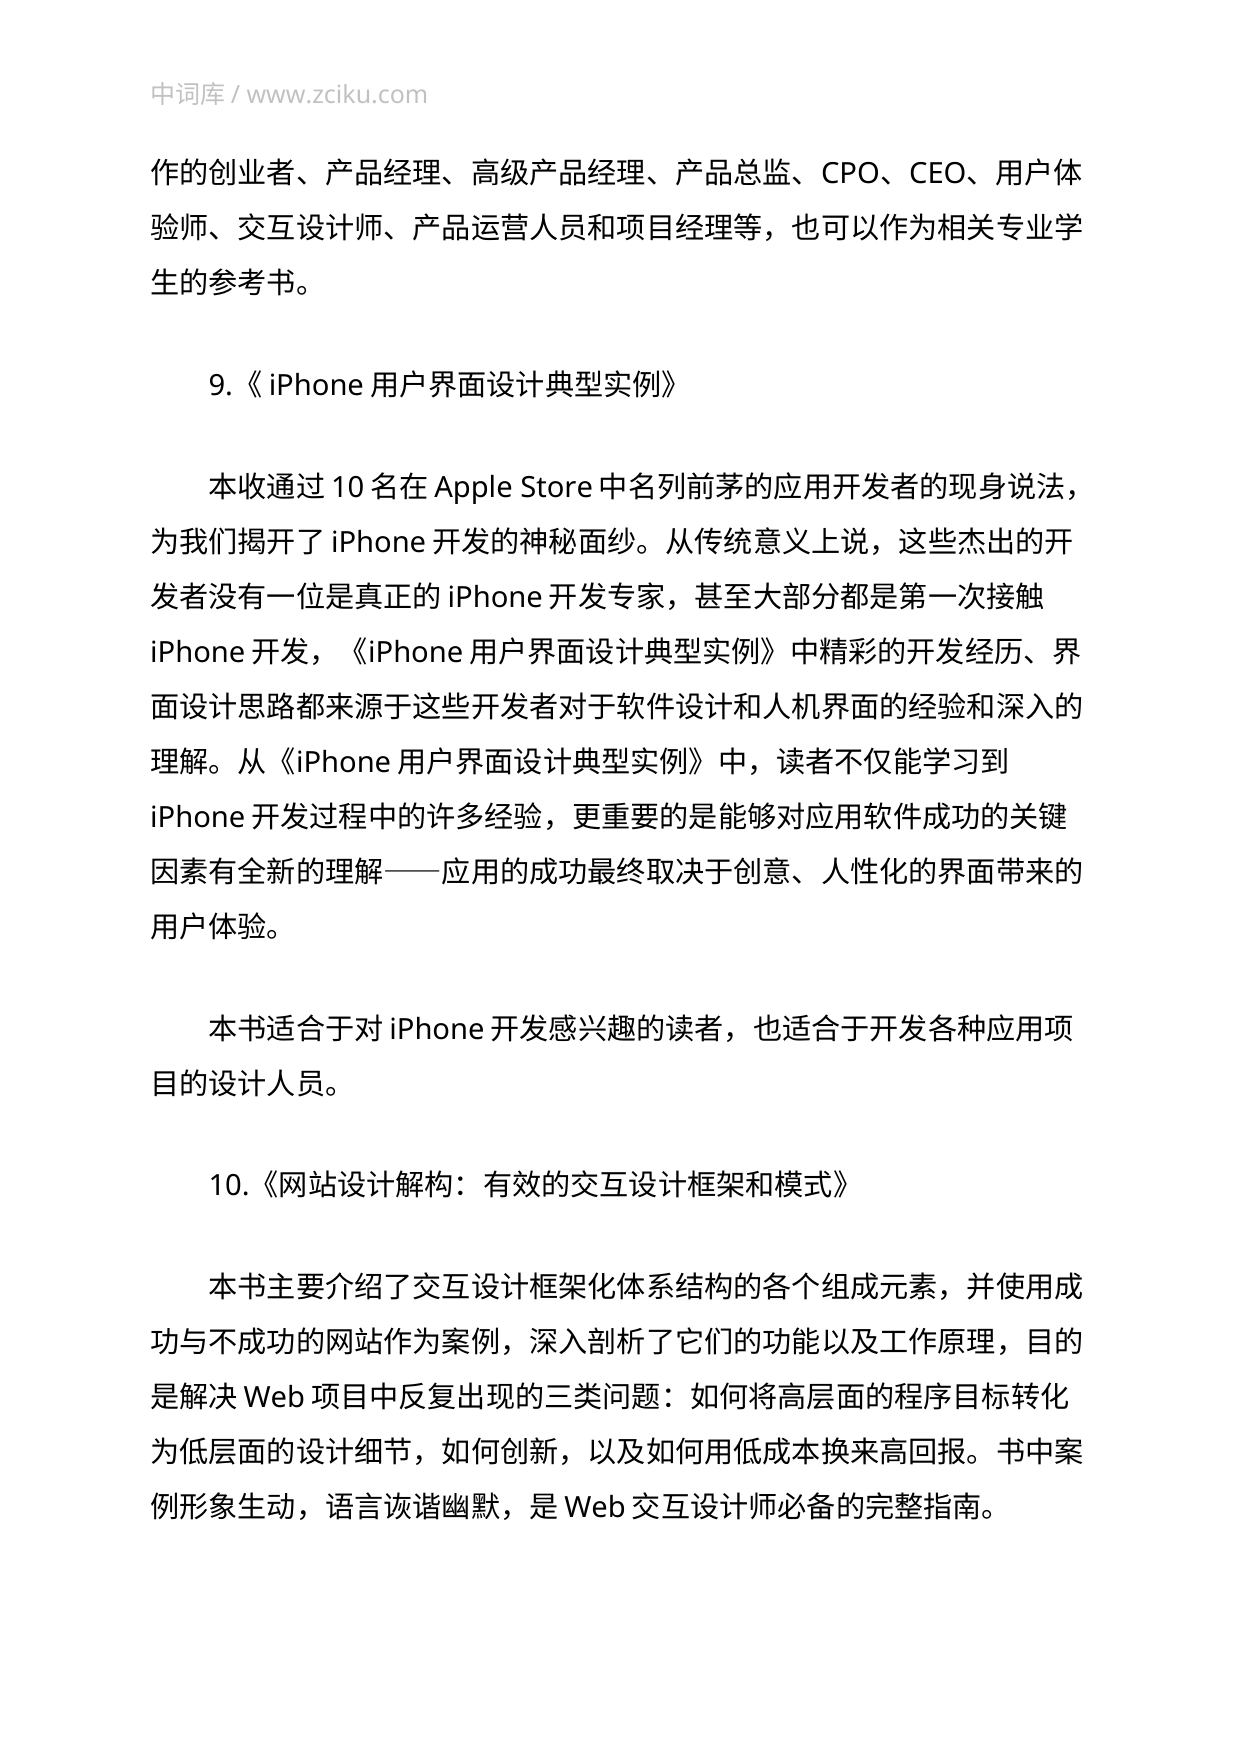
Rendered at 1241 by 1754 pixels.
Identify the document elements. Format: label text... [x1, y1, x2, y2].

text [150, 150, 1090, 302]
text 本收通过10名在Apple Store中名列前茅的应用开发者的现身说法，为我们揭开了iPhone开发的神秘面纱。从传统意义上说，这些杰出的开发者没有一位是真正的iPhone开发专家，甚至大部分都是第一次接触iPhone开发，《iPhone用户界面设计典型实例》中精彩的开发经历、界面设计思路都来源于这些开发者对于软件设计和人机界面的经验和深入的理解。从《iPhone用户界面设计典型实例》中，读者不仅能学习到iPhone开发过程中的许多经验，更重要的是能够对应用软件成功的关键因素有全新的理解——应用的成功最终取决于创意、人性化的界面带来的用户体验。 [150, 464, 1090, 946]
text 本书主要介绍了交互设计框架化体系结构的各个组成元素，并使用成功与不成功的网站作为案例，深入剖析了它们的功能以及工作原理，目的是解决Web项目中反复出现的三类问题：如何将高层面的程序目标转化为低层面的设计细节，如何创新，以及如何用低成本换来高回报。书中案例形象生动，语言诙谐幽默，是Web交互设计师必备的完整指南。 [150, 1264, 1090, 1526]
text 本书适合于对iPhone开发感兴趣的读者，也适合于开发各种应用项目的设计人员。 [150, 1005, 1090, 1102]
text 9.《 iPhone用户界面设计典型实例》 [150, 362, 1090, 404]
text 10.《网站设计解构：有效的交互设计框架和模式》 [150, 1162, 1090, 1204]
